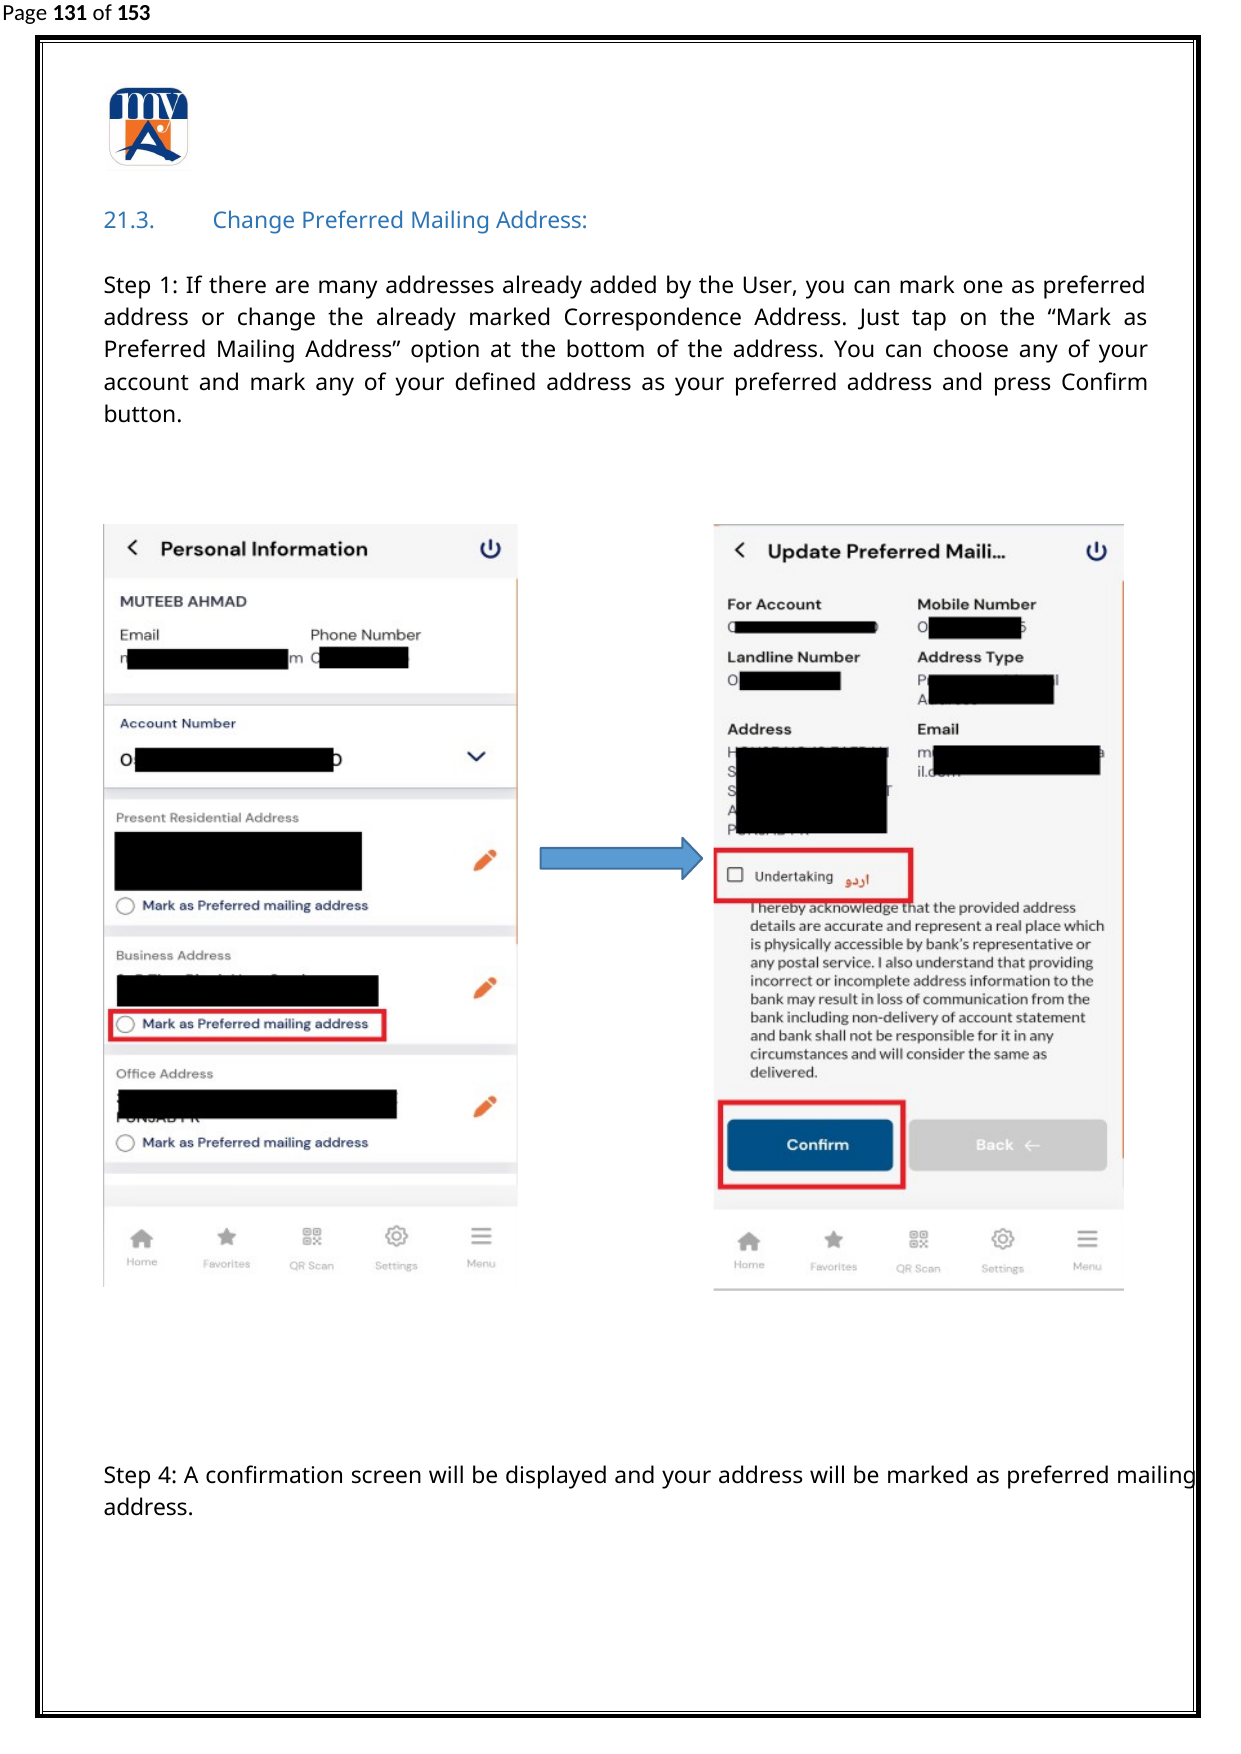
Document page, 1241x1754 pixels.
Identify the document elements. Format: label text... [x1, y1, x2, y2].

picture [103, 524, 518, 1287]
list Change Preferred Mailing Address: [103, 204, 1193, 236]
picture [106, 83, 192, 171]
picture [713, 524, 1124, 1291]
text Step 1: If there are many addresses already added by the User, you can mark one as preferred address or change the already marked Correspondence Address. Just tap on the “Mark as Preferred Mailing Address” option at the bottom of the address. You can choose any of your account and mark any of your defined address as your preferred address and press Confirm button. [103, 269, 1148, 429]
text Step 4: A confirmation screen will be displayed and your address will be marked as preferred mailing address. [103, 1459, 1193, 1522]
